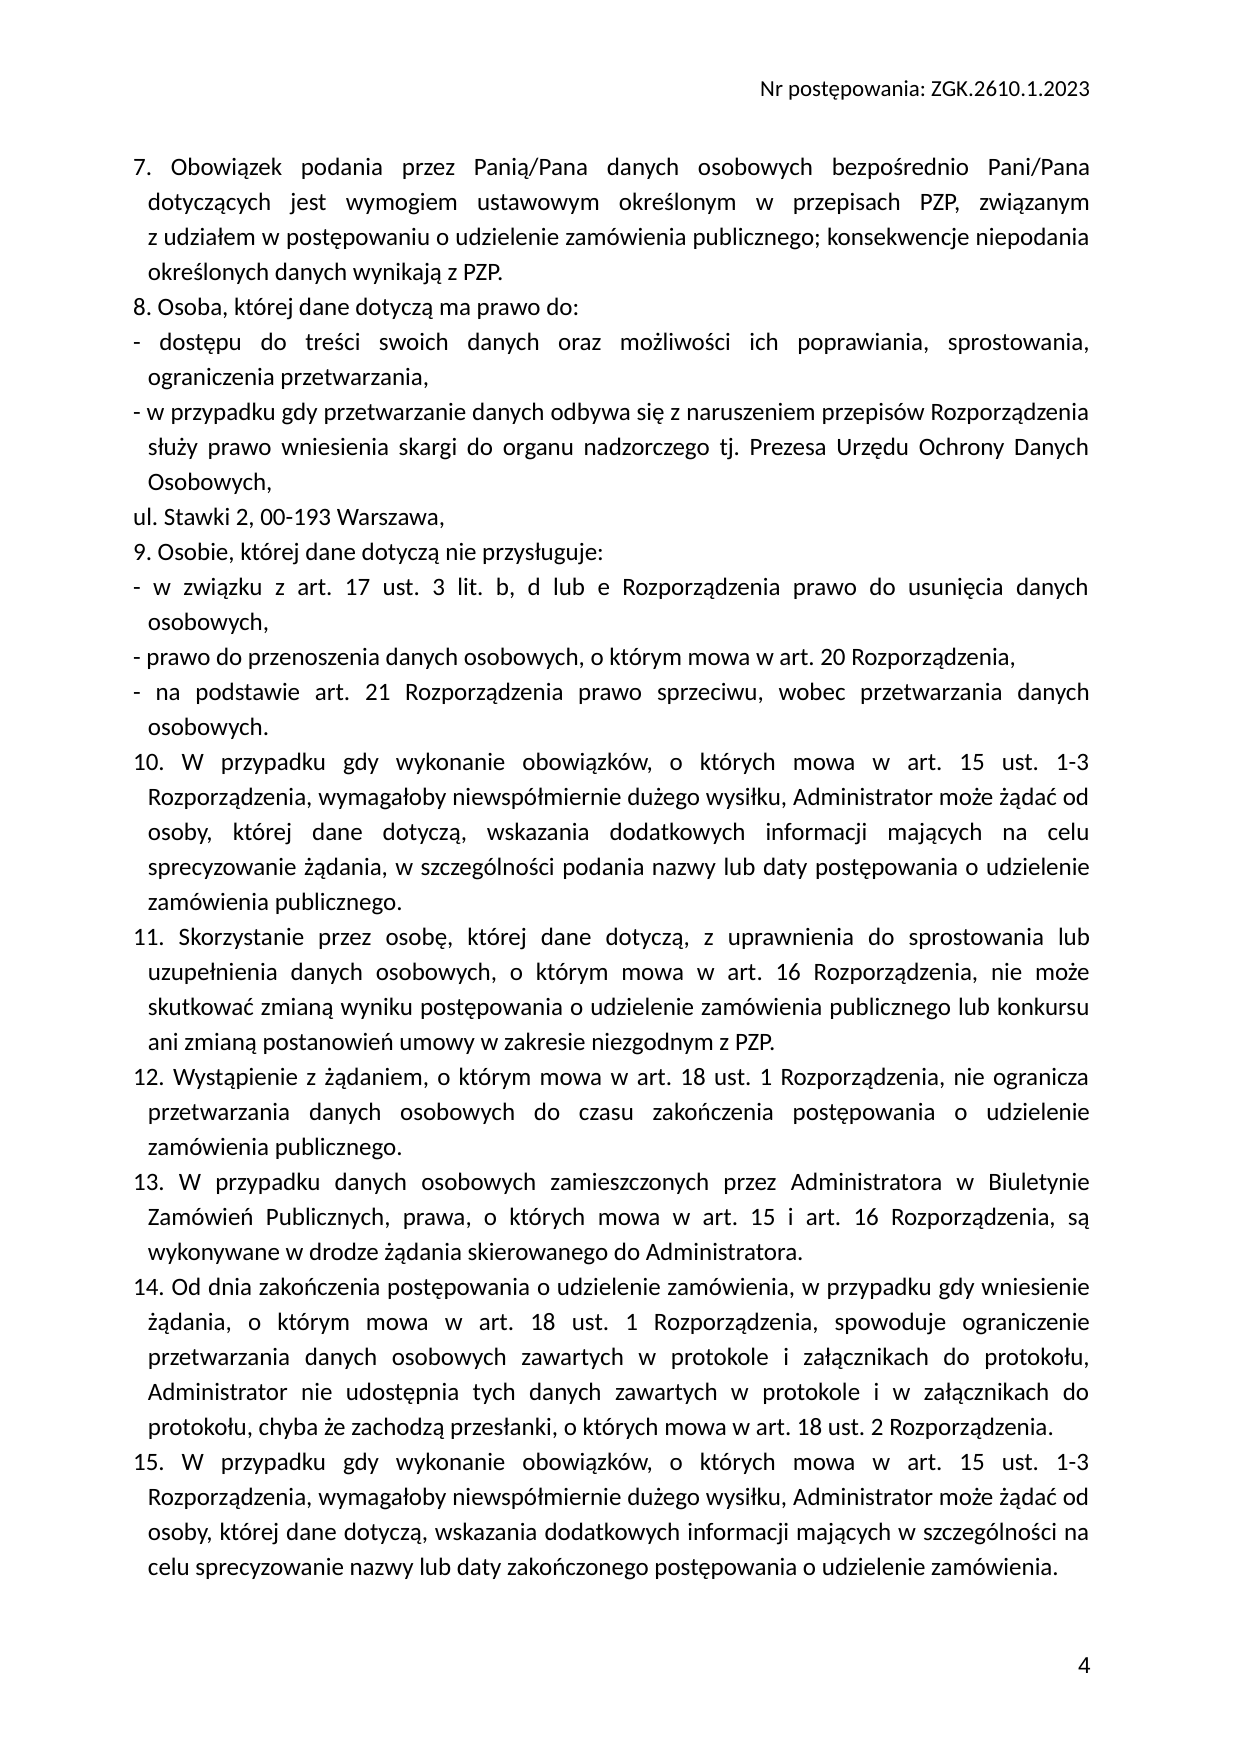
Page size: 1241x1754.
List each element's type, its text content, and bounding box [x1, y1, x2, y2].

text 13. W przypadku danych osobowych zamieszczonych przez Administratora w Biuletynie Zamówień Publicznych, prawa, o których mowa w art. 15 i art. 16 Rozporządzenia, są wykonywane w drodze żądania skierowanego do Administratora. [133, 1166, 1091, 1266]
text - prawo do przenoszenia danych osobowych, o którym mowa w art. 20 Rozporządzenia, [133, 641, 1091, 671]
text 11. Skorzystanie przez osobę, której dane dotyczą, z uprawnienia do sprostowania lub uzupełnienia danych osobowych, o którym mowa w art. 16 Rozporządzenia, nie może skutkować zmianą wyniku postępowania o udzielenie zamówienia publicznego lub konkursu ani zmianą postanowień umowy w zakresie niezgodnym z PZP. [133, 921, 1091, 1056]
text 12. Wystąpienie z żądaniem, o którym mowa w art. 18 ust. 1 Rozporządzenia, nie ogranicza przetwarzania danych osobowych do czasu zakończenia postępowania o udzielenie zamówienia publicznego. [133, 1061, 1091, 1161]
text - dostępu do treści swoich danych oraz możliwości ich poprawiania, sprostowania, ograniczenia przetwarzania, [133, 326, 1091, 391]
text 8. Osoba, której dane dotyczą ma prawo do: [133, 291, 1091, 321]
text 15. W przypadku gdy wykonanie obowiązków, o których mowa w art. 15 ust. 1-3 Rozporządzenia, wymagałoby niewspółmiernie dużego wysiłku, Administrator może żądać od osoby, której dane dotyczą, wskazania dodatkowych informacji mających w szczególności na celu sprecyzowanie nazwy lub daty zakończonego postępowania o udzielenie zamówienia. [133, 1446, 1091, 1581]
text 10. W przypadku gdy wykonanie obowiązków, o których mowa w art. 15 ust. 1-3 Rozporządzenia, wymagałoby niewspółmiernie dużego wysiłku, Administrator może żądać od osoby, której dane dotyczą, wskazania dodatkowych informacji mających na celu sprecyzowanie żądania, w szczególności podania nazwy lub daty postępowania o udzielenie zamówienia publicznego. [133, 746, 1091, 916]
text 14. Od dnia zakończenia postępowania o udzielenie zamówienia, w przypadku gdy wniesienie żądania, o którym mowa w art. 18 ust. 1 Rozporządzenia, spowoduje ograniczenie przetwarzania danych osobowych zawartych w protokole i załącznikach do protokołu, Administrator nie udostępnia tych danych zawartych w protokole i w załącznikach do protokołu, chyba że zachodzą przesłanki, o których mowa w art. 18 ust. 2 Rozporządzenia. [133, 1271, 1091, 1441]
text - w przypadku gdy przetwarzanie danych odbywa się z naruszeniem przepisów Rozporządzenia służy prawo wniesienia skargi do organu nadzorczego tj. Prezesa Urzędu Ochrony Danych Osobowych, [133, 396, 1091, 496]
text - na podstawie art. 21 Rozporządzenia prawo sprzeciwu, wobec przetwarzania danych osobowych. [133, 676, 1091, 741]
text 9. Osobie, której dane dotyczą nie przysługuje: [133, 536, 1091, 566]
text ul. Stawki 2, 00-193 Warszawa, [133, 501, 1091, 531]
text 7. Obowiązek podania przez Panią/Pana danych osobowych bezpośrednio Pani/Pana dotyczących jest wymogiem ustawowym określonym w przepisach PZP, związanym z udziałem w postępowaniu o udzielenie zamówienia publicznego; konsekwencje niepodania określonych danych wynikają z PZP. [133, 151, 1091, 286]
text - w związku z art. 17 ust. 3 lit. b, d lub e Rozporządzenia prawo do usunięcia danych osobowych, [133, 571, 1091, 636]
